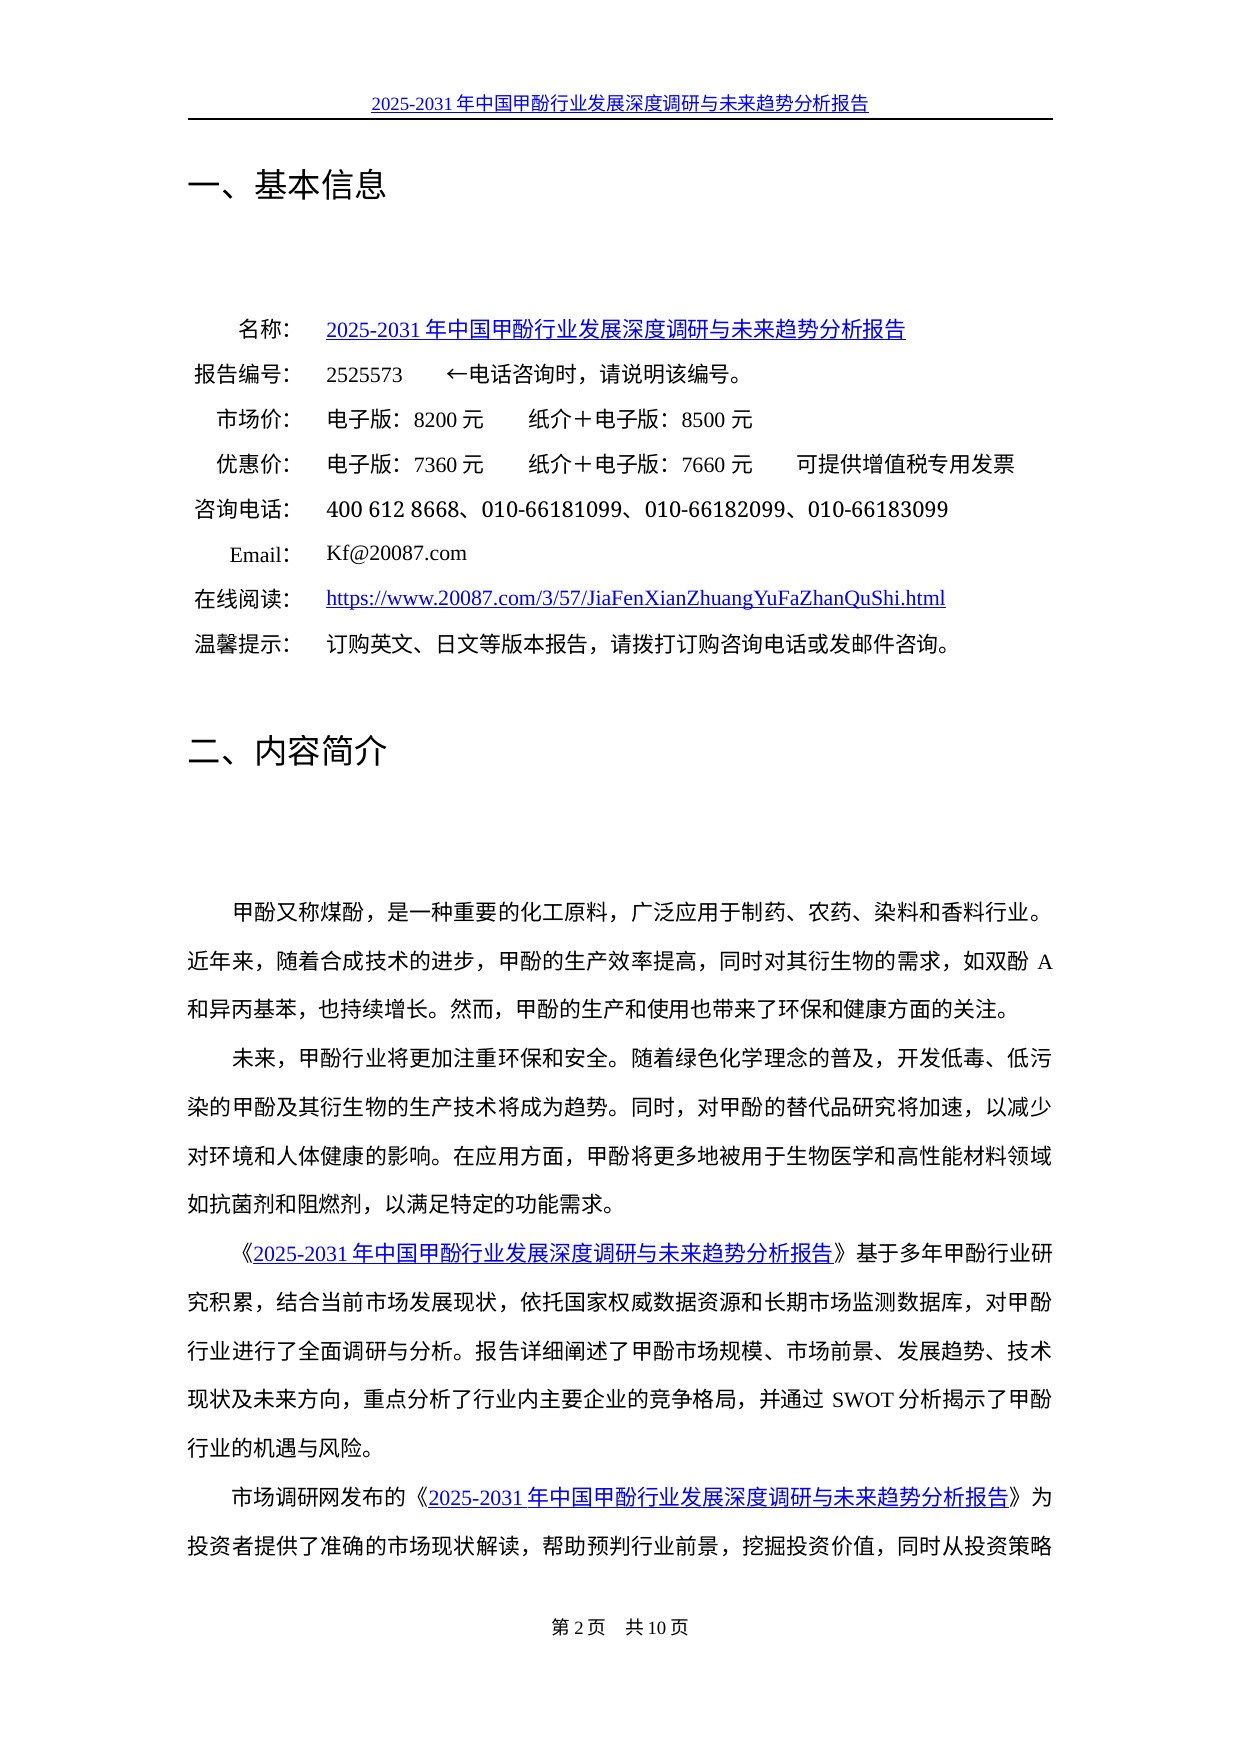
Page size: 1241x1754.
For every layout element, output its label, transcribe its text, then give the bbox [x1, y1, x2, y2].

table_cell Email： [167, 537, 315, 582]
table_header 2025-2031年中国甲酚行业发展深度调研与未来趋势分析报告 [315, 312, 1073, 357]
table_cell 电子版：7360 元 纸介＋电子版：7660 元 可提供增值税专用发票 [315, 447, 1073, 492]
title 一、基本信息 [187, 150, 1053, 215]
table_cell 2525573 ←电话咨询时，请说明该编号。 [315, 357, 1073, 402]
table_cell Kf@20087.com [315, 537, 1073, 582]
table_cell 电子版：8200 元 纸介＋电子版：8500 元 [315, 402, 1073, 447]
table_cell 温馨提示： [167, 627, 315, 672]
table_cell 报告编号： [167, 357, 315, 402]
table_cell 订购英文、日文等版本报告，请拨打订购咨询电话或发邮件咨询。 [315, 627, 1073, 672]
table_cell 市场价： [167, 402, 315, 447]
table_cell 在线阅读： [167, 582, 315, 627]
table_cell 400 612 8668、010-66181099、010-66182099、010-66183099 [315, 492, 1073, 537]
table_cell 咨询电话： [167, 492, 315, 537]
table_cell 优惠价： [167, 447, 315, 492]
title 二、内容简介 [187, 717, 1053, 782]
table_cell [315, 582, 1073, 627]
table_header 名称： [167, 312, 315, 357]
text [187, 894, 1053, 1561]
